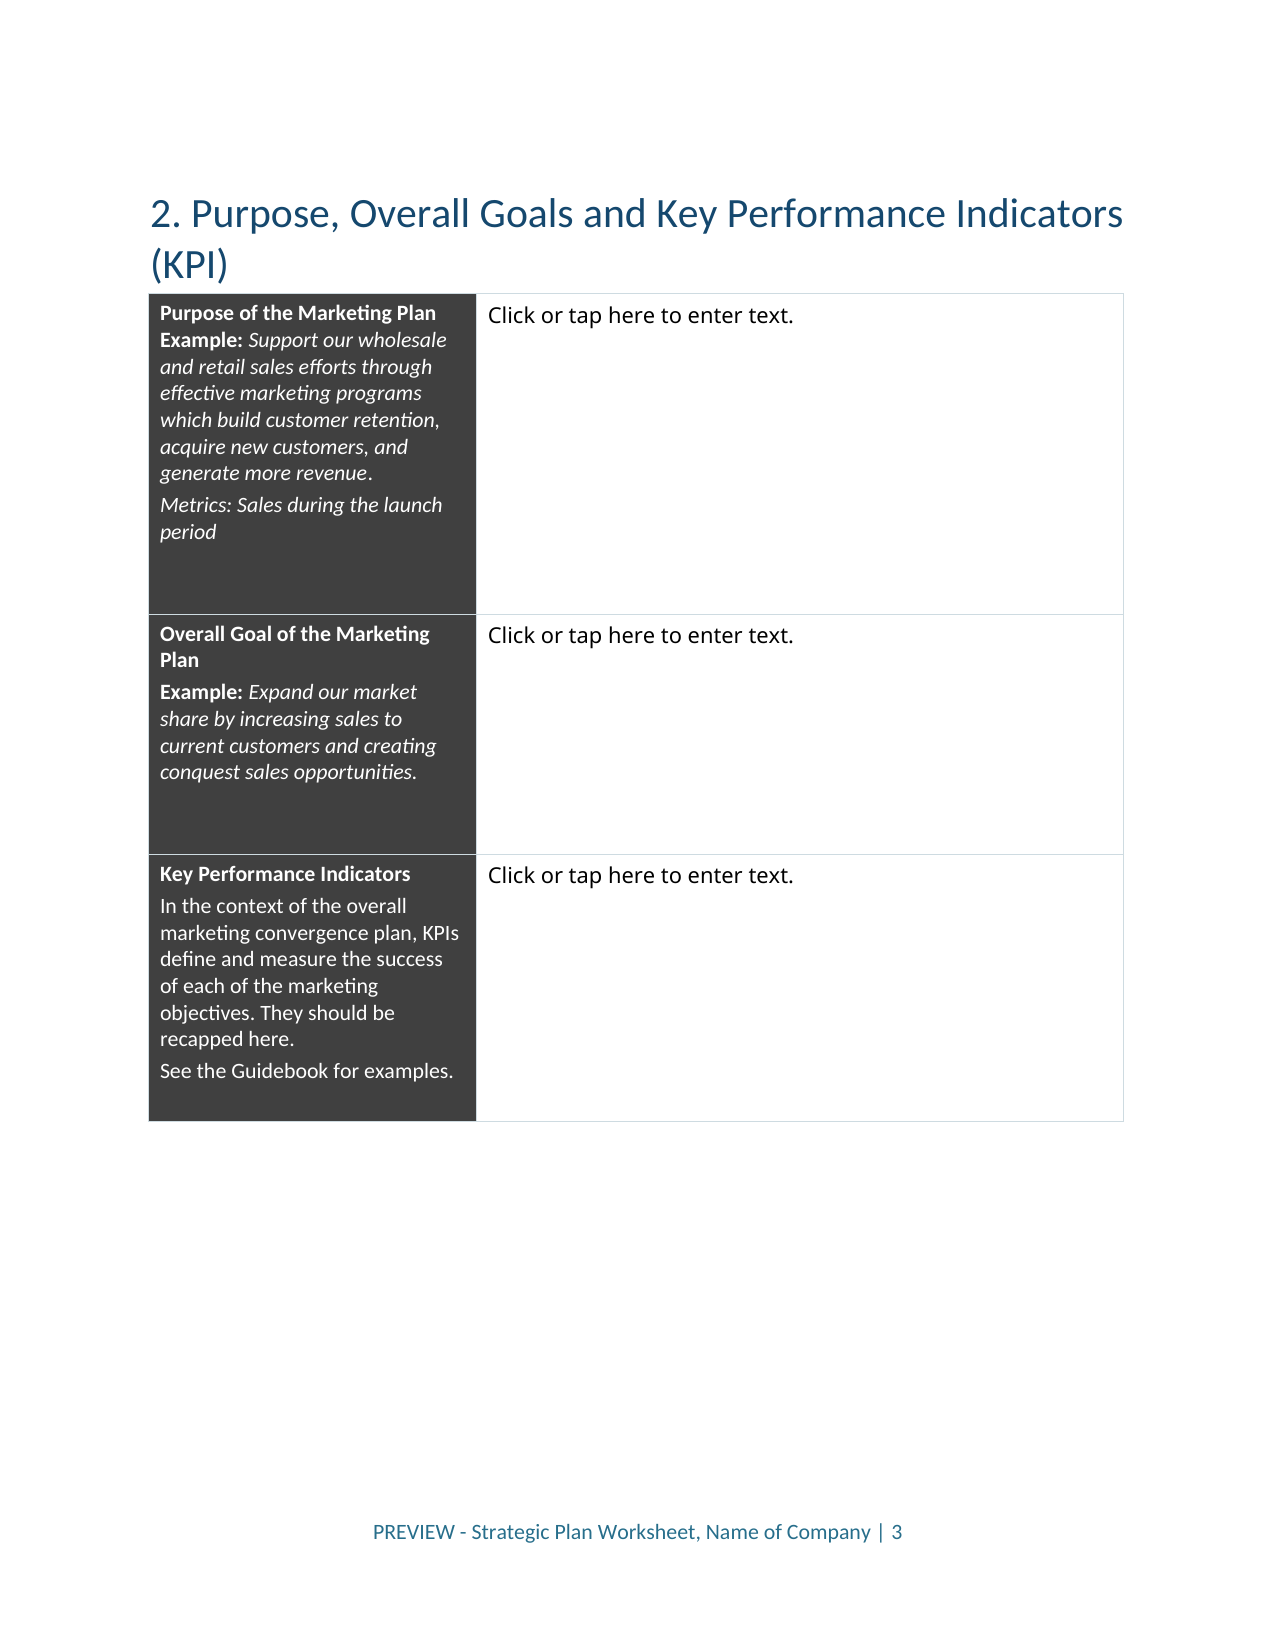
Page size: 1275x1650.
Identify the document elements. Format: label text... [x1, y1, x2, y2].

table_cell Key Performance Indicators In the context of the overall marketing convergence plan, KPIs define and measure the success of each of the marketing objectives. They should be recapped here. See the Guidebook for examples. [149, 855, 476, 1121]
table_cell Overall Goal of the Marketing Plan Example: Expand our market share by increasing sales to current customers and creating conquest sales opportunities. [149, 615, 476, 854]
table_header Purpose of the Marketing Plan Example: Support our wholesale and retail sales efforts through effective marketing programs which build customer retention, acquire new customers, and generate more revenue. Metrics: Sales during the launch period [149, 294, 476, 614]
subtitle 2. Purpose, Overall Goals and Key Performance Indicators (KPI) [150, 187, 1125, 289]
